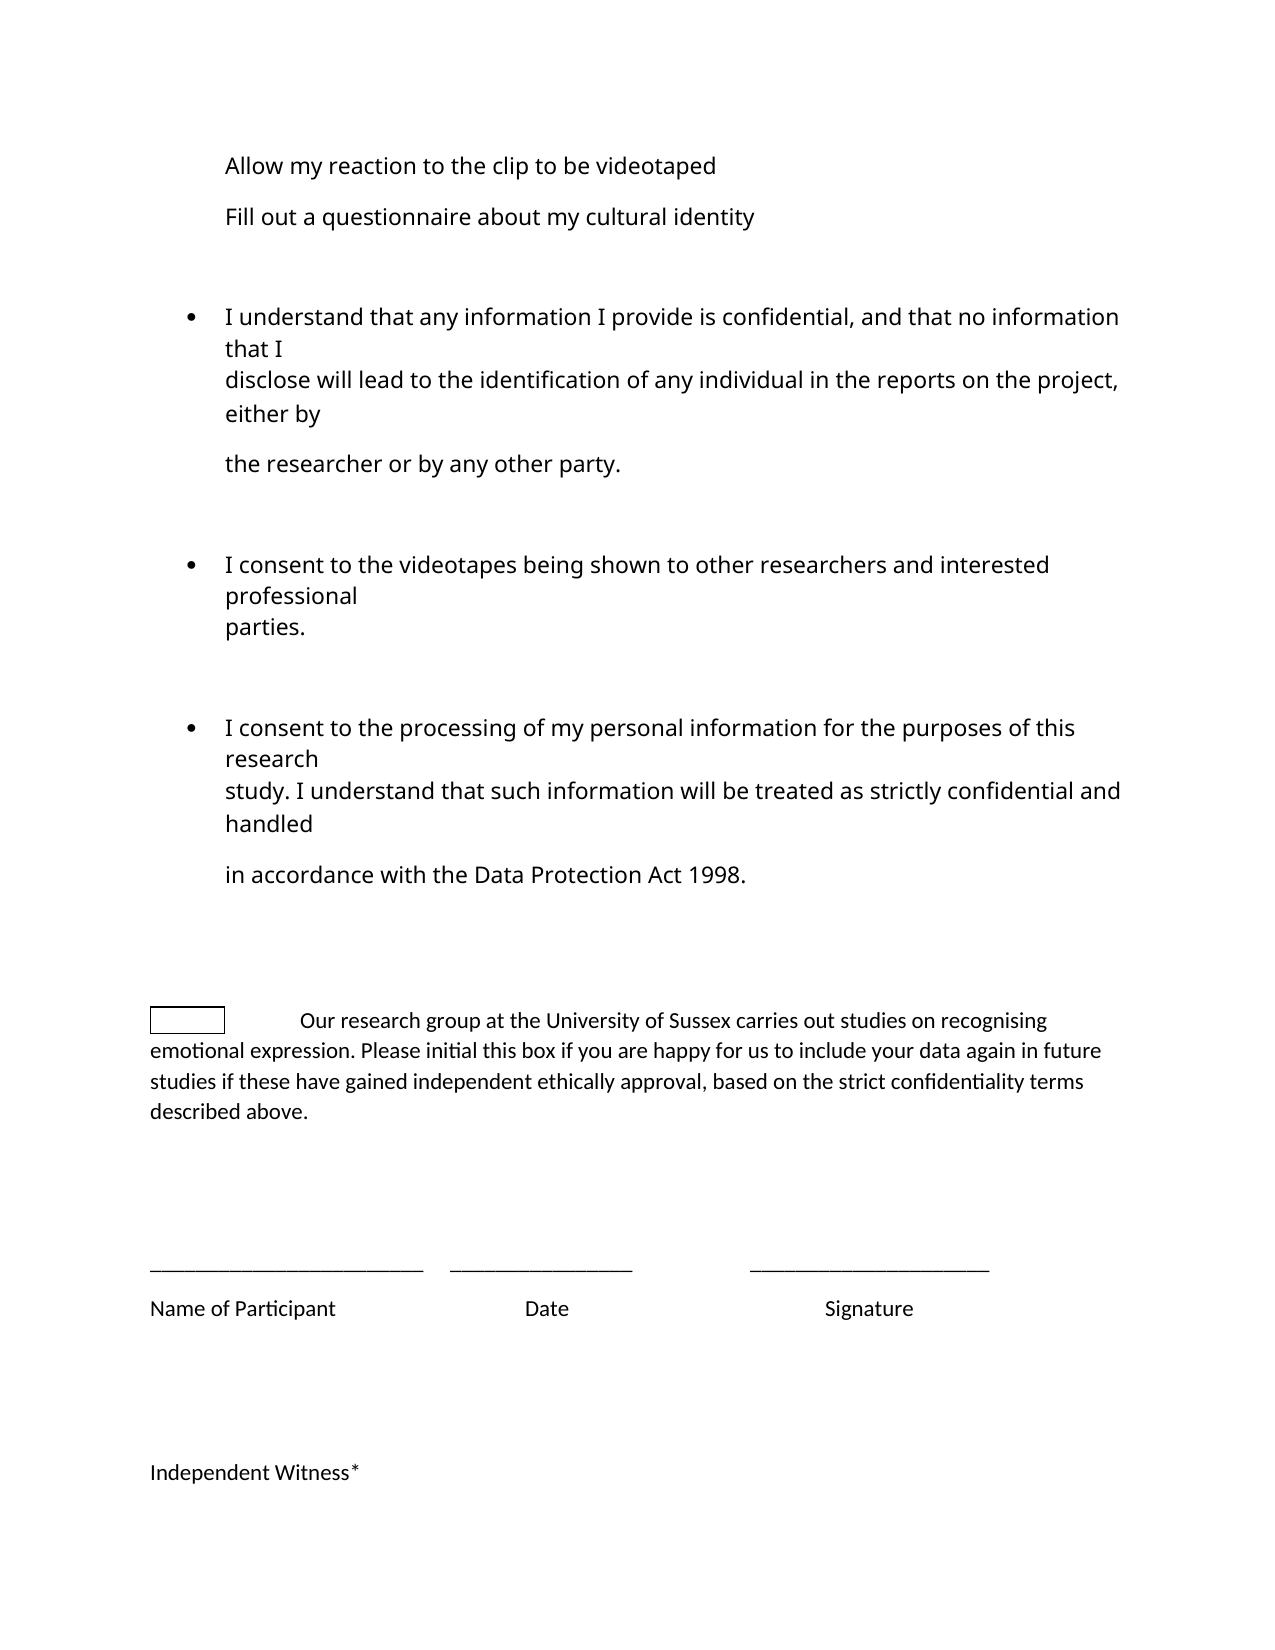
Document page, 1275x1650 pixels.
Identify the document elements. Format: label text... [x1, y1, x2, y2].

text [150, 1247, 1125, 1275]
text in accordance with the Data Protection Act 1998. [225, 859, 1125, 890]
text Fill out a questionnaire about my cultural identity [225, 200, 1125, 232]
text Name of Participant Date Signature [150, 1294, 1125, 1322]
list I consent to the videotapes being shown to other researchers and interested professional [187, 549, 1125, 611]
text the researcher or by any other party. [225, 448, 1125, 479]
list I consent to the processing of my personal information for the purposes of this research [187, 712, 1125, 774]
text parties. [225, 611, 1125, 642]
text Allow my reaction to the clip to be videotaped [150, 150, 1125, 181]
text disclose will lead to the identification of any individual in the reports on the project, either by [225, 364, 1125, 429]
text Our research group at the University of Sussex carries out studies on recognising emotional expression. Please initial this box if you are happy for us to include your data again in future studies if these have gained independent ethically approval, based on the strict confidentiality terms described above. [150, 1006, 1125, 1125]
list I understand that any information I provide is confidential, and that no information that I [187, 301, 1125, 364]
text Independent Witness* [150, 1458, 1125, 1486]
text study. I understand that such information will be treated as strictly confidential and handled [225, 774, 1125, 839]
